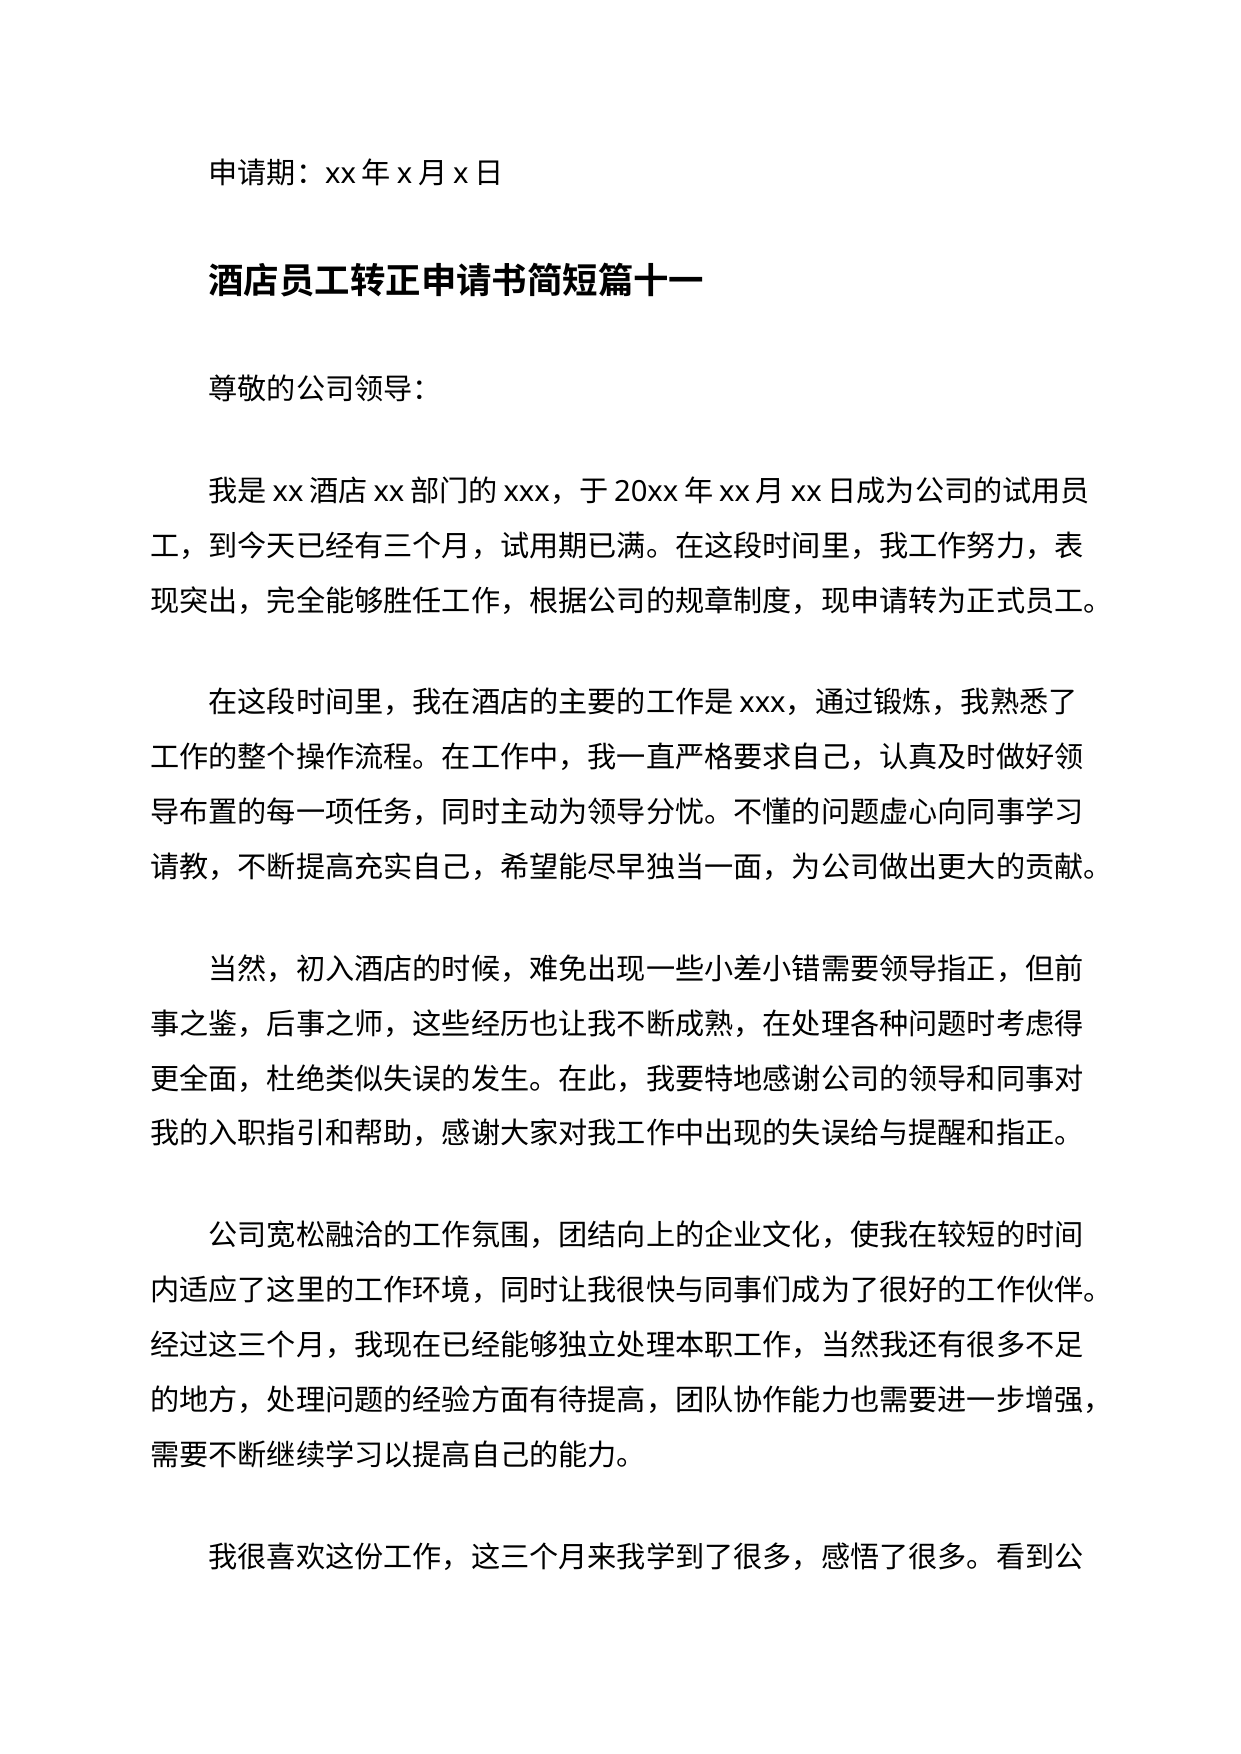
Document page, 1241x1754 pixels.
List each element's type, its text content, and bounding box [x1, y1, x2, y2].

text 在这段时间里，我在酒店的主要的工作是xxx，通过锻炼，我熟悉了工作的整个操作流程。在工作中，我一直严格要求自己，认真及时做好领导布置的每一项任务，同时主动为领导分忧。不懂的问题虚心向同事学习请教，不断提高充实自己，希望能尽早独当一面，为公司做出更大的贡献。 [150, 679, 1090, 886]
text 我是xx酒店xx部门的xxx，于20xx年xx月xx日成为公司的试用员工，到今天已经有三个月，试用期已满。在这段时间里，我工作努力，表现突出，完全能够胜任工作，根据公司的规章制度，现申请转为正式员工。 [150, 467, 1090, 619]
text 尊敬的公司领导： [150, 365, 1090, 408]
text 酒店员工转正申请书简短篇十一 [150, 252, 1090, 303]
text 公司宽松融洽的工作氛围，团结向上的企业文化，使我在较短的时间内适应了这里的工作环境，同时让我很快与同事们成为了很好的工作伙伴。经过这三个月，我现在已经能够独立处理本职工作，当然我还有很多不足的地方，处理问题的经验方面有待提高，团队协作能力也需要进一步增强，需要不断继续学习以提高自己的能力。 [150, 1212, 1090, 1474]
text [150, 1533, 1090, 1576]
text 申请期：xx年x月x日 [150, 150, 1090, 192]
text 当然，初入酒店的时候，难免出现一些小差小错需要领导指正，但前事之鉴，后事之师，这些经历也让我不断成熟，在处理各种问题时考虑得更全面，杜绝类似失误的发生。在此，我要特地感谢公司的领导和同事对我的入职指引和帮助，感谢大家对我工作中出现的失误给与提醒和指正。 [150, 945, 1090, 1152]
